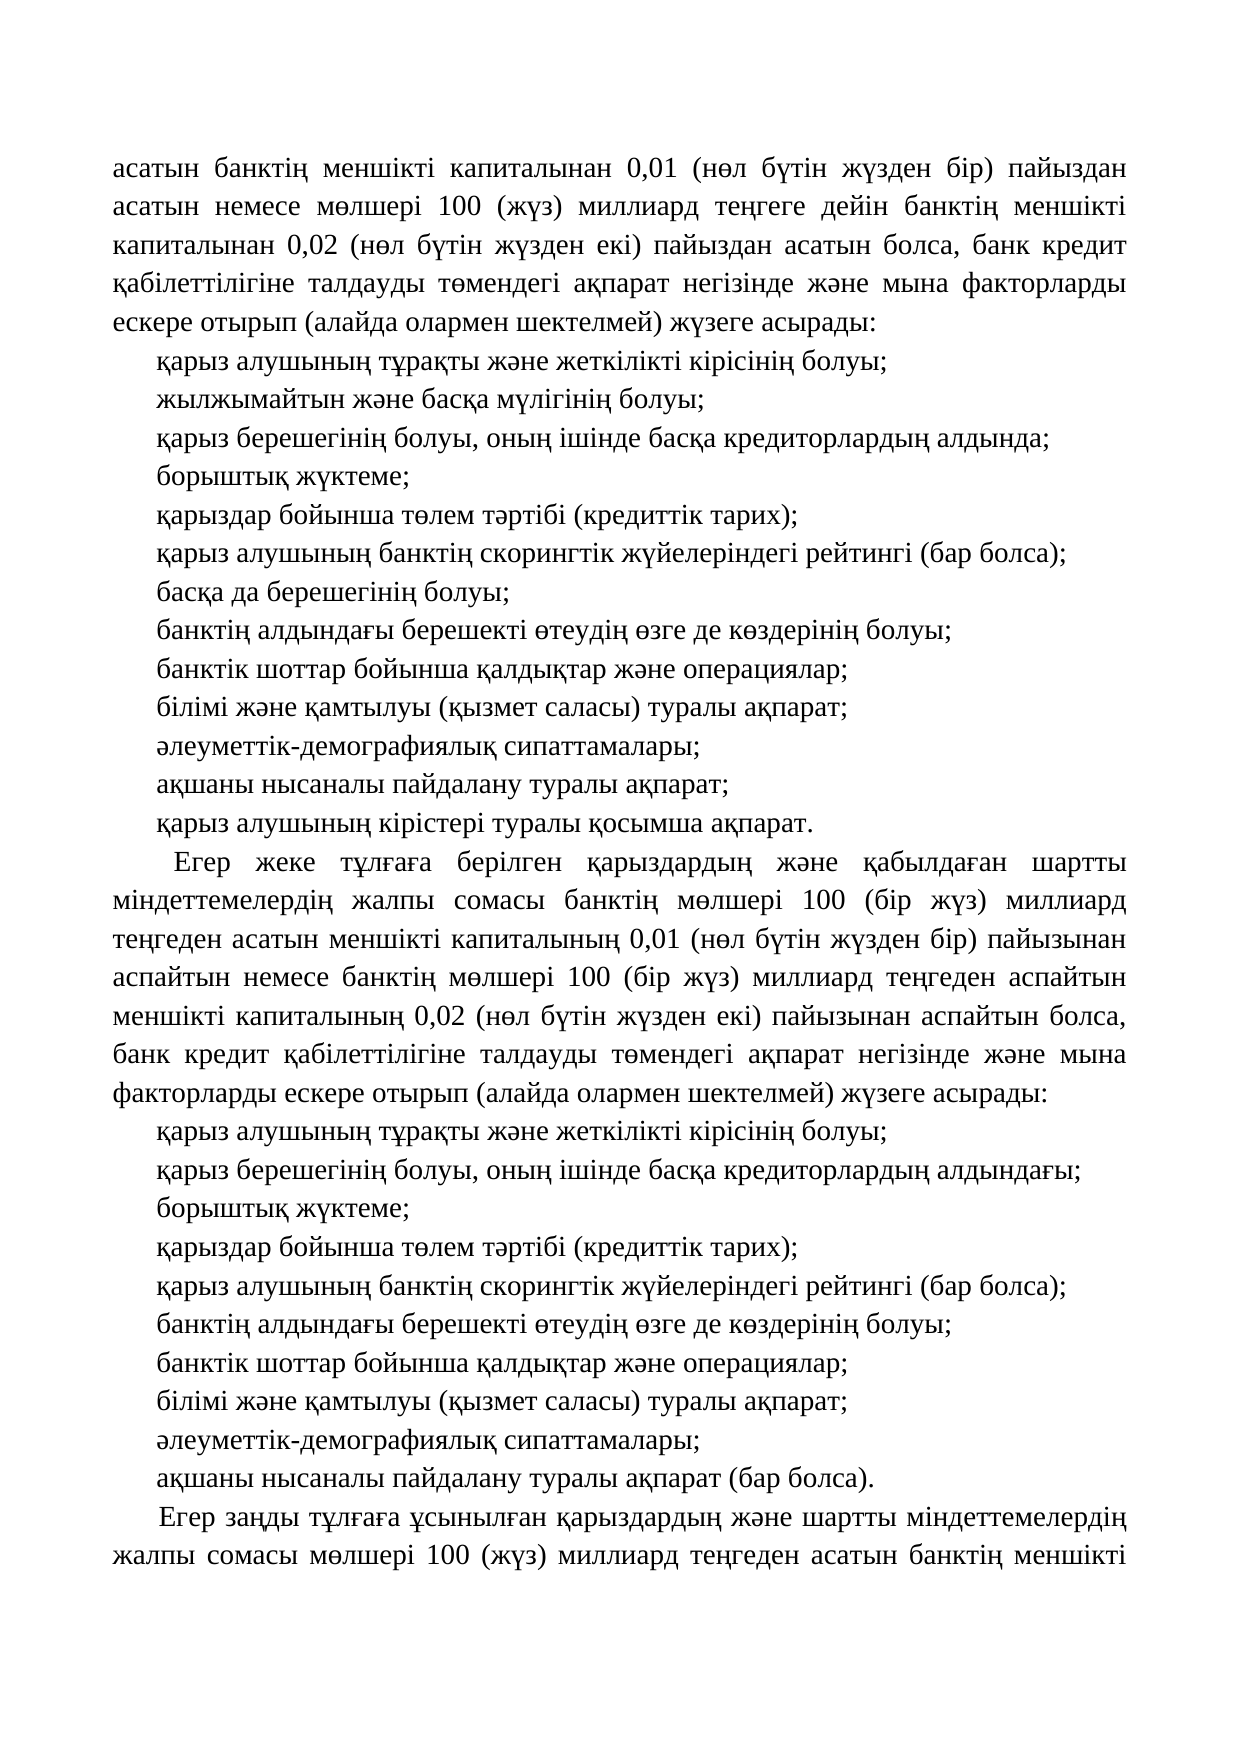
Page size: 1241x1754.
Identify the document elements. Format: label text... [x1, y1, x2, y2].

text Егер жеке тұлғаға берілген қарыздардың және қабылдаған шартты міндеттемелердің жалпы сомасы банктің мөлшері 100 (бір жүз) миллиард теңгеден асатын меншікті капиталының 0,01 (нөл бүтін жүзден бір) пайызынан аспайтын немесе банктің мөлшері 100 (бір жүз) миллиард теңгеден аспайтын меншікті капиталының 0,02 (нөл бүтін жүзден екі) пайызынан аспайтын болса, банк кредит қабілеттілігіне талдауды төмендегі ақпарат негізінде және мына факторларды ескере отырып (алайда олармен шектелмей) жүзеге асырады: [112, 844, 1128, 1108]
text банктің алдындағы берешекті өтеудің өзге де көздерінің болуы; [112, 1306, 1128, 1340]
text борыштық жүктеме; [112, 1191, 1128, 1224]
text қарыз алушының тұрақты және жеткілікті кірісінің болуы; [112, 1113, 1128, 1147]
text қарыз берешегінің болуы, оның ішінде басқа кредиторлардың алдындағы; [112, 1152, 1128, 1186]
text қарыз алушының тұрақты және жеткілікті кірісінің болуы; [112, 343, 1128, 376]
text ақшаны нысаналы пайдалану туралы ақпарат (бар болса). [112, 1460, 1128, 1494]
text борыштық жүктеме; [112, 458, 1128, 492]
text қарыздар бойынша төлем тәртібі (кредиттік тарих); [112, 1229, 1128, 1263]
text әлеуметтік-демографиялық сипаттамалары; [112, 728, 1128, 762]
text ақшаны нысаналы пайдалану туралы ақпарат; [112, 767, 1128, 800]
text қарыздар бойынша төлем тәртібі (кредиттік тарих); [112, 497, 1128, 530]
text білімі және қамтылуы (қызмет саласы) туралы ақпарат; [112, 689, 1128, 723]
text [112, 1499, 1128, 1571]
text қарыз алушының банктің скорингтік жүйелеріндегі рейтингі (бар болса); [112, 535, 1128, 569]
text банктік шоттар бойынша қалдықтар және операциялар; [112, 1345, 1128, 1378]
text жылжымайтын және басқа мүлігінің болуы; [112, 381, 1128, 415]
text әлеуметтік-демографиялық сипаттамалары; [112, 1422, 1128, 1455]
text банктік шоттар бойынша қалдықтар және операциялар; [112, 651, 1128, 684]
text банктің алдындағы берешекті өтеудің өзге де көздерінің болуы; [112, 612, 1128, 646]
text қарыз алушының кірістері туралы қосымша ақпарат. [112, 805, 1128, 839]
text қарыз берешегінің болуы, оның ішінде басқа кредиторлардың алдында; [112, 420, 1128, 453]
text қарыз алушының банктің скорингтік жүйелеріндегі рейтингі (бар болса); [112, 1268, 1128, 1301]
text басқа да берешегінің болуы; [112, 574, 1128, 607]
text білімі және қамтылуы (қызмет саласы) туралы ақпарат; [112, 1383, 1128, 1417]
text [112, 150, 1128, 338]
